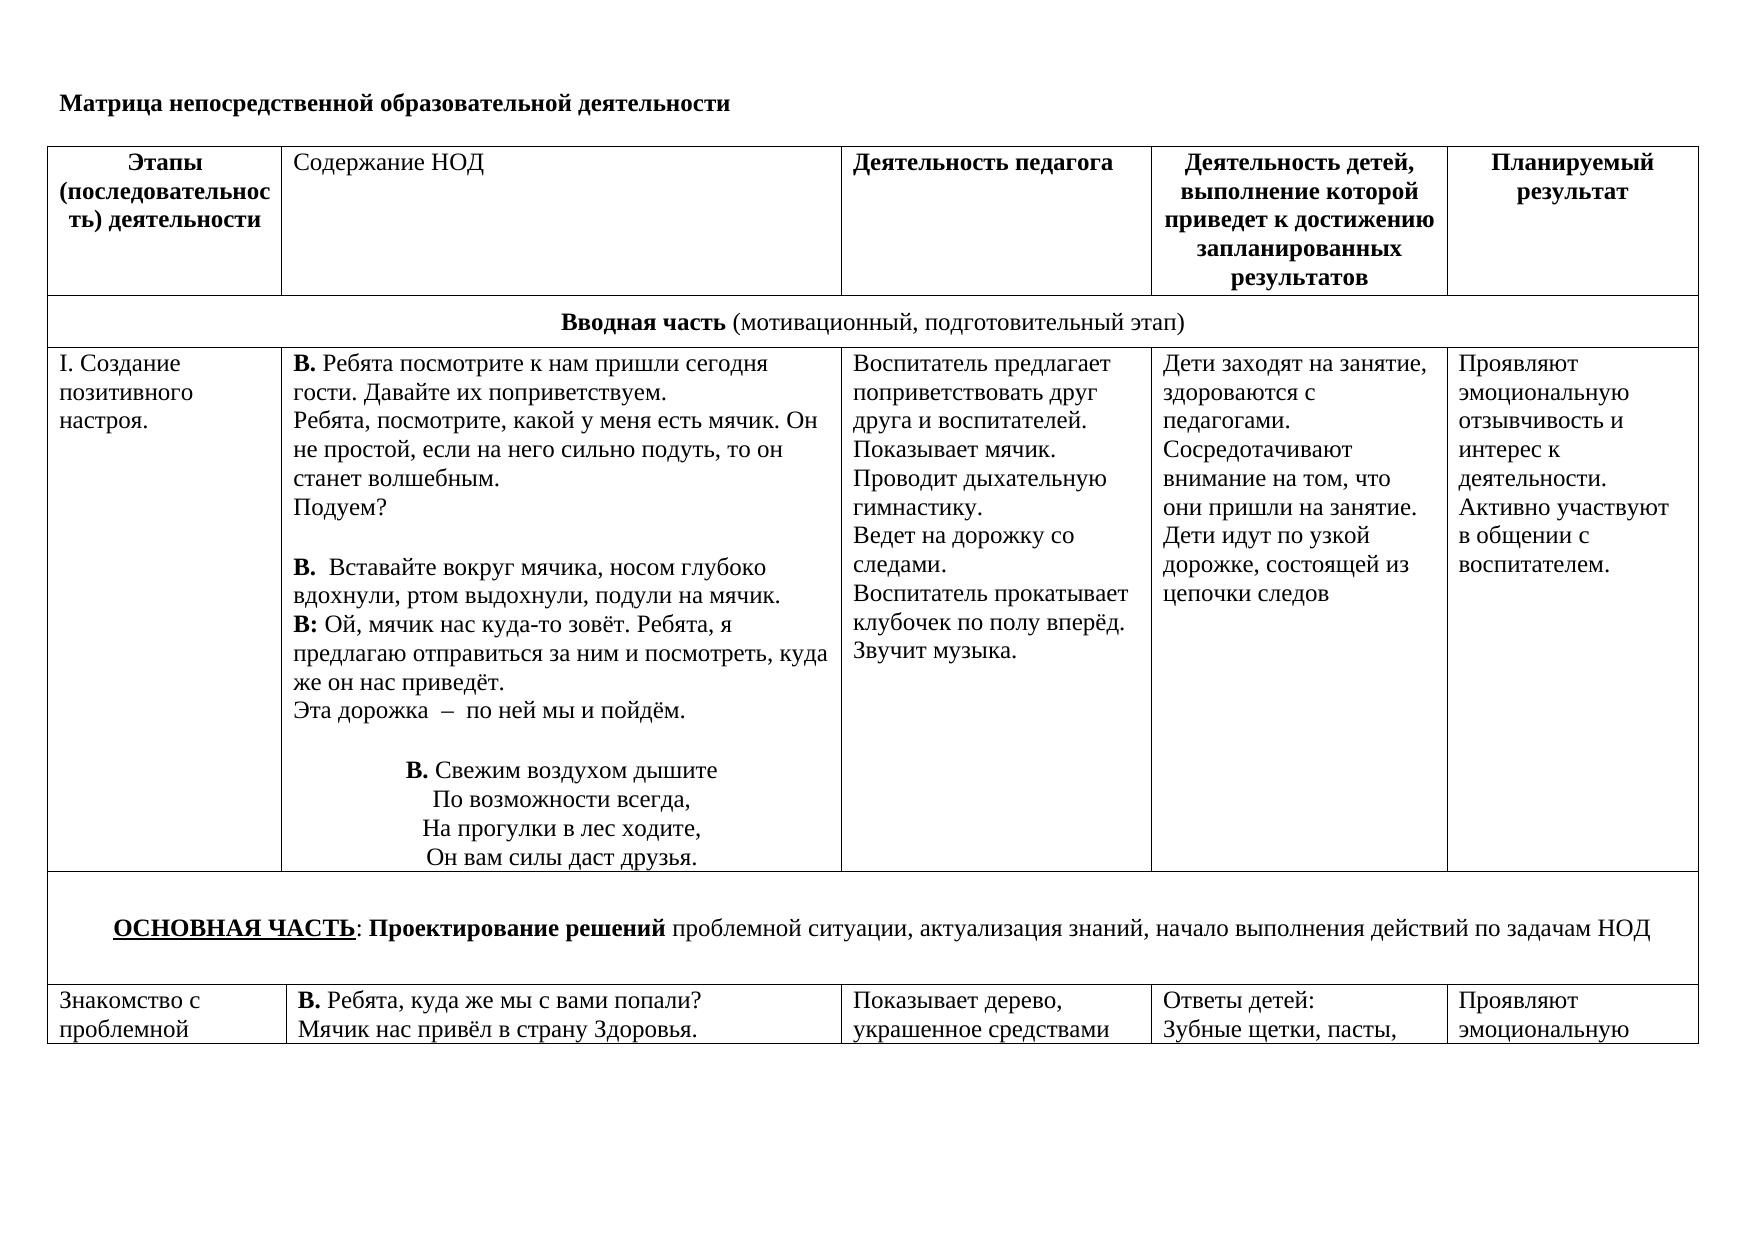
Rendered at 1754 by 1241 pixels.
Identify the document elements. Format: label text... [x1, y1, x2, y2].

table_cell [842, 985, 1151, 1043]
table_header Деятельность детей, выполнение которой приведет к достижению запланированных результатов [1152, 147, 1447, 295]
table_cell В. Ребята посмотрите к нам пришли сегодня гости. Давайте их поприветствуем. Ребята, посмотрите, какой у меня есть мячик. Он не простой, если на него сильно подуть, то он станет волшебным. Подуем? В. Вставайте вокруг мячика, носом глубоко вдохнули, ртом выдохнули, подули на мячик. В: Ой, мячик нас куда-то зовёт. Ребята, я предлагаю отправиться за ним и посмотреть, куда же он нас приведёт. Эта дорожка – по ней мы и пойдём. В. Свежим воздухом дышите По возможности всегда, На прогулки в лес ходите, Он вам силы даст друзья. [282, 348, 841, 871]
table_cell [1152, 985, 1447, 1043]
table_header Планируемый результат [1448, 147, 1698, 295]
table_cell Проявляют эмоциональную отзывчивость и интерес к деятельности. Активно участвуют в общении с воспитателем. [1448, 348, 1698, 871]
table_cell Воспитатель предлагает поприветствовать друг друга и воспитателей. Показывает мячик. Проводит дыхательную гимнастику. Ведет на дорожку со следами. Воспитатель прокатывает клубочек по полу вперёд. Звучит музыка. [842, 348, 1151, 871]
table_header Содержание НОД [282, 147, 841, 295]
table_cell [1448, 985, 1698, 1043]
table_header Деятельность педагога [842, 147, 1151, 295]
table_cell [287, 985, 841, 1043]
table_cell Вводная часть (мотивационный, подготовительный этап) [48, 296, 1698, 347]
table_cell I. Создание позитивного настроя. [48, 348, 281, 871]
text Матрица непосредственной образовательной деятельности [59, 88, 1636, 117]
table_cell Дети заходят на занятие, здороваются с педагогами. Сосредотачивают внимание на том, что они пришли на занятие. Дети идут по узкой дорожке, состоящей из цепочки следов [1152, 348, 1447, 871]
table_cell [48, 985, 286, 1043]
table_header Этапы (последовательность) деятельности [48, 147, 281, 295]
table_cell ОСНОВНАЯ ЧАСТЬ: Проектирование решений проблемной ситуации, актуализация знаний, начало выполнения действий по задачам НОД [48, 872, 1698, 984]
